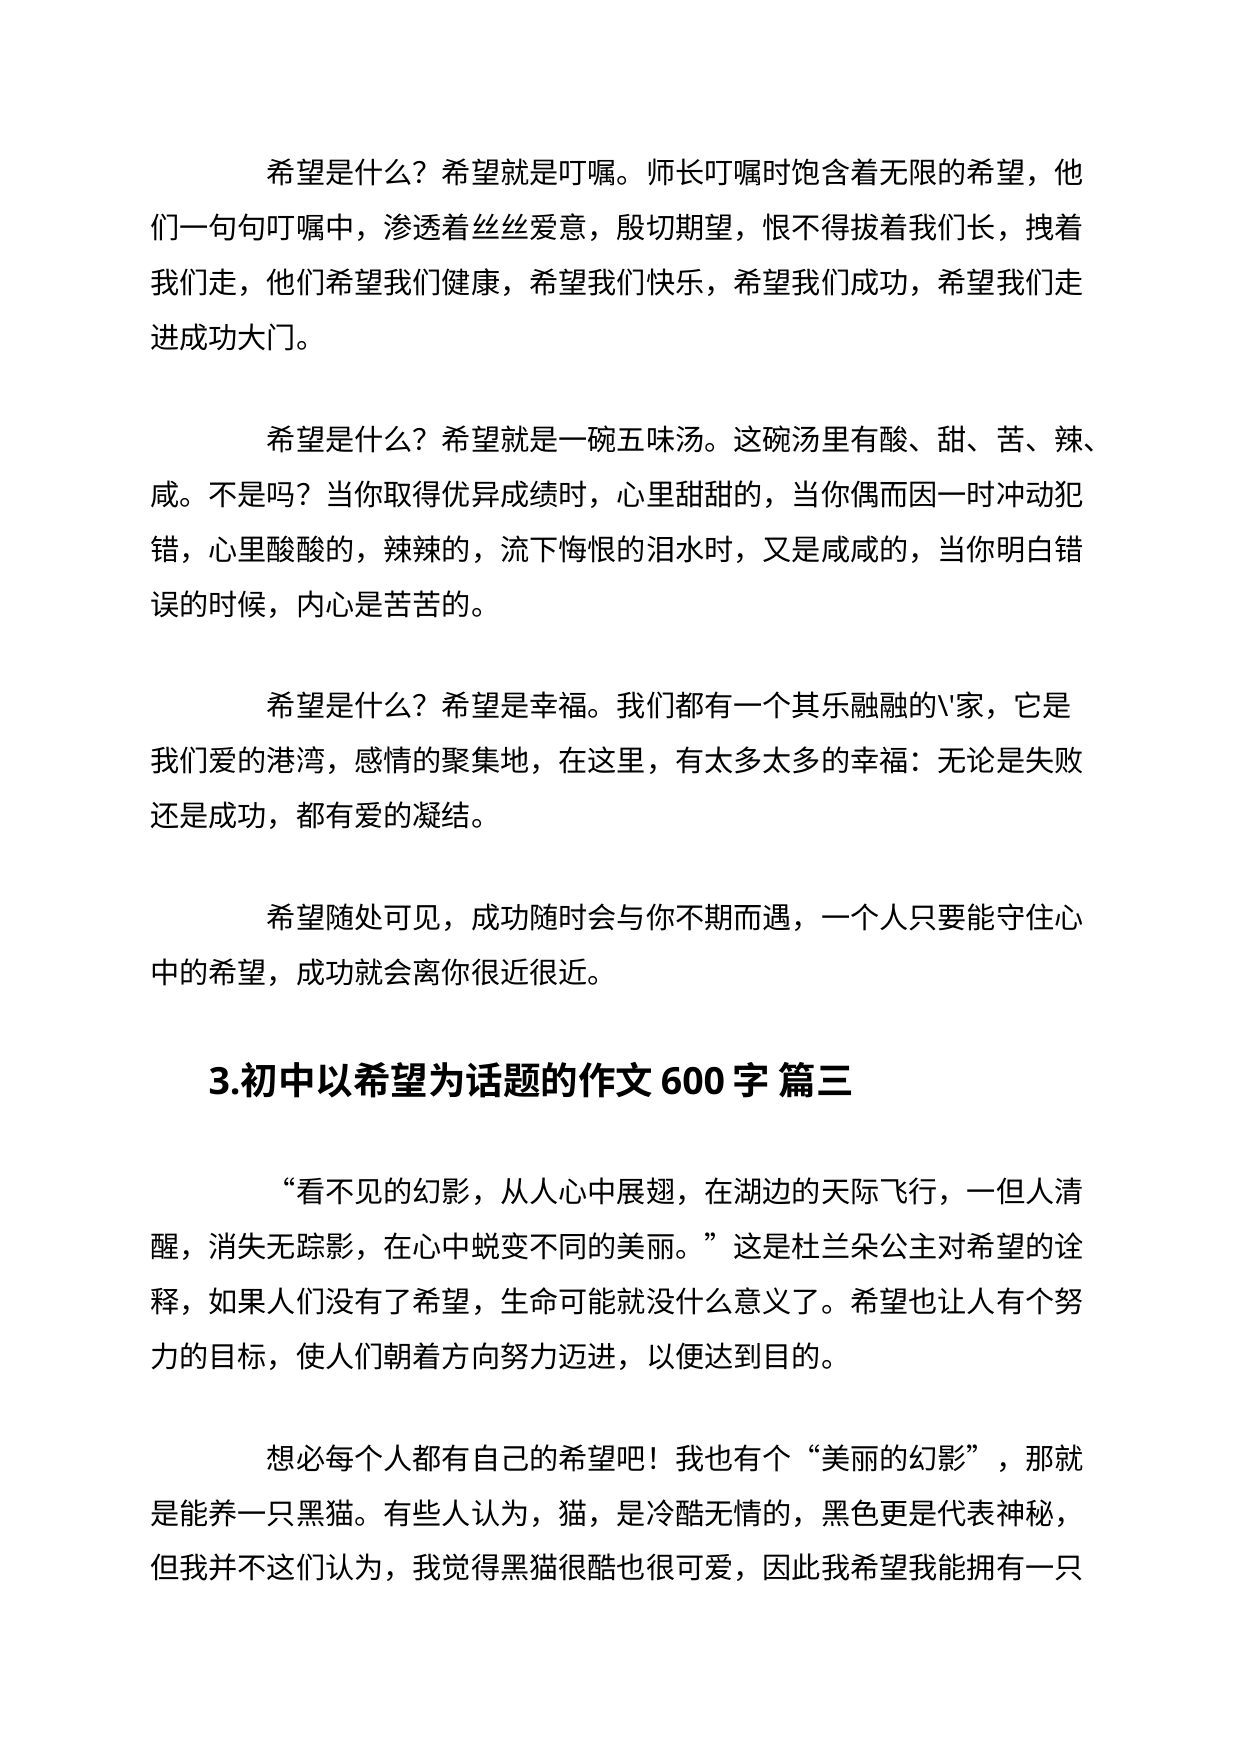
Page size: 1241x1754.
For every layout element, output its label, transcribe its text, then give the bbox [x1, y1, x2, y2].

text 3.初中以希望为话题的作文600字 篇三 [150, 1051, 1090, 1106]
text 希望是什么？希望是幸福。我们都有一个其乐融融的\'家，它是我们爱的港湾，感情的聚集地，在这里，有太多太多的幸福：无论是失败还是成功，都有爱的凝结。 [150, 683, 1090, 835]
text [150, 1435, 1090, 1587]
text 希望随处可见，成功随时会与你不期而遇，一个人只要能守住心中的希望，成功就会离你很近很近。 [150, 894, 1090, 992]
text 希望是什么？希望就是一碗五味汤。这碗汤里有酸、甜、苦、辣、咸。不是吗？当你取得优异成绩时，心里甜甜的，当你偶而因一时冲动犯错，心里酸酸的，辣辣的，流下悔恨的泪水时，又是咸咸的，当你明白错误的时候，内心是苦苦的。 [150, 416, 1090, 623]
text “看不见的幻影，从人心中展翅，在湖边的天际飞行，一但人清醒，消失无踪影，在心中蜕变不同的美丽。”这是杜兰朵公主对希望的诠释，如果人们没有了希望，生命可能就没什么意义了。希望也让人有个努力的目标，使人们朝着方向努力迈进，以便达到目的。 [150, 1169, 1090, 1376]
text 希望是什么？希望就是叮嘱。师长叮嘱时饱含着无限的希望，他们一句句叮嘱中，渗透着丝丝爱意，殷切期望，恨不得拔着我们长，拽着我们走，他们希望我们健康，希望我们快乐，希望我们成功，希望我们走进成功大门。 [150, 150, 1090, 357]
